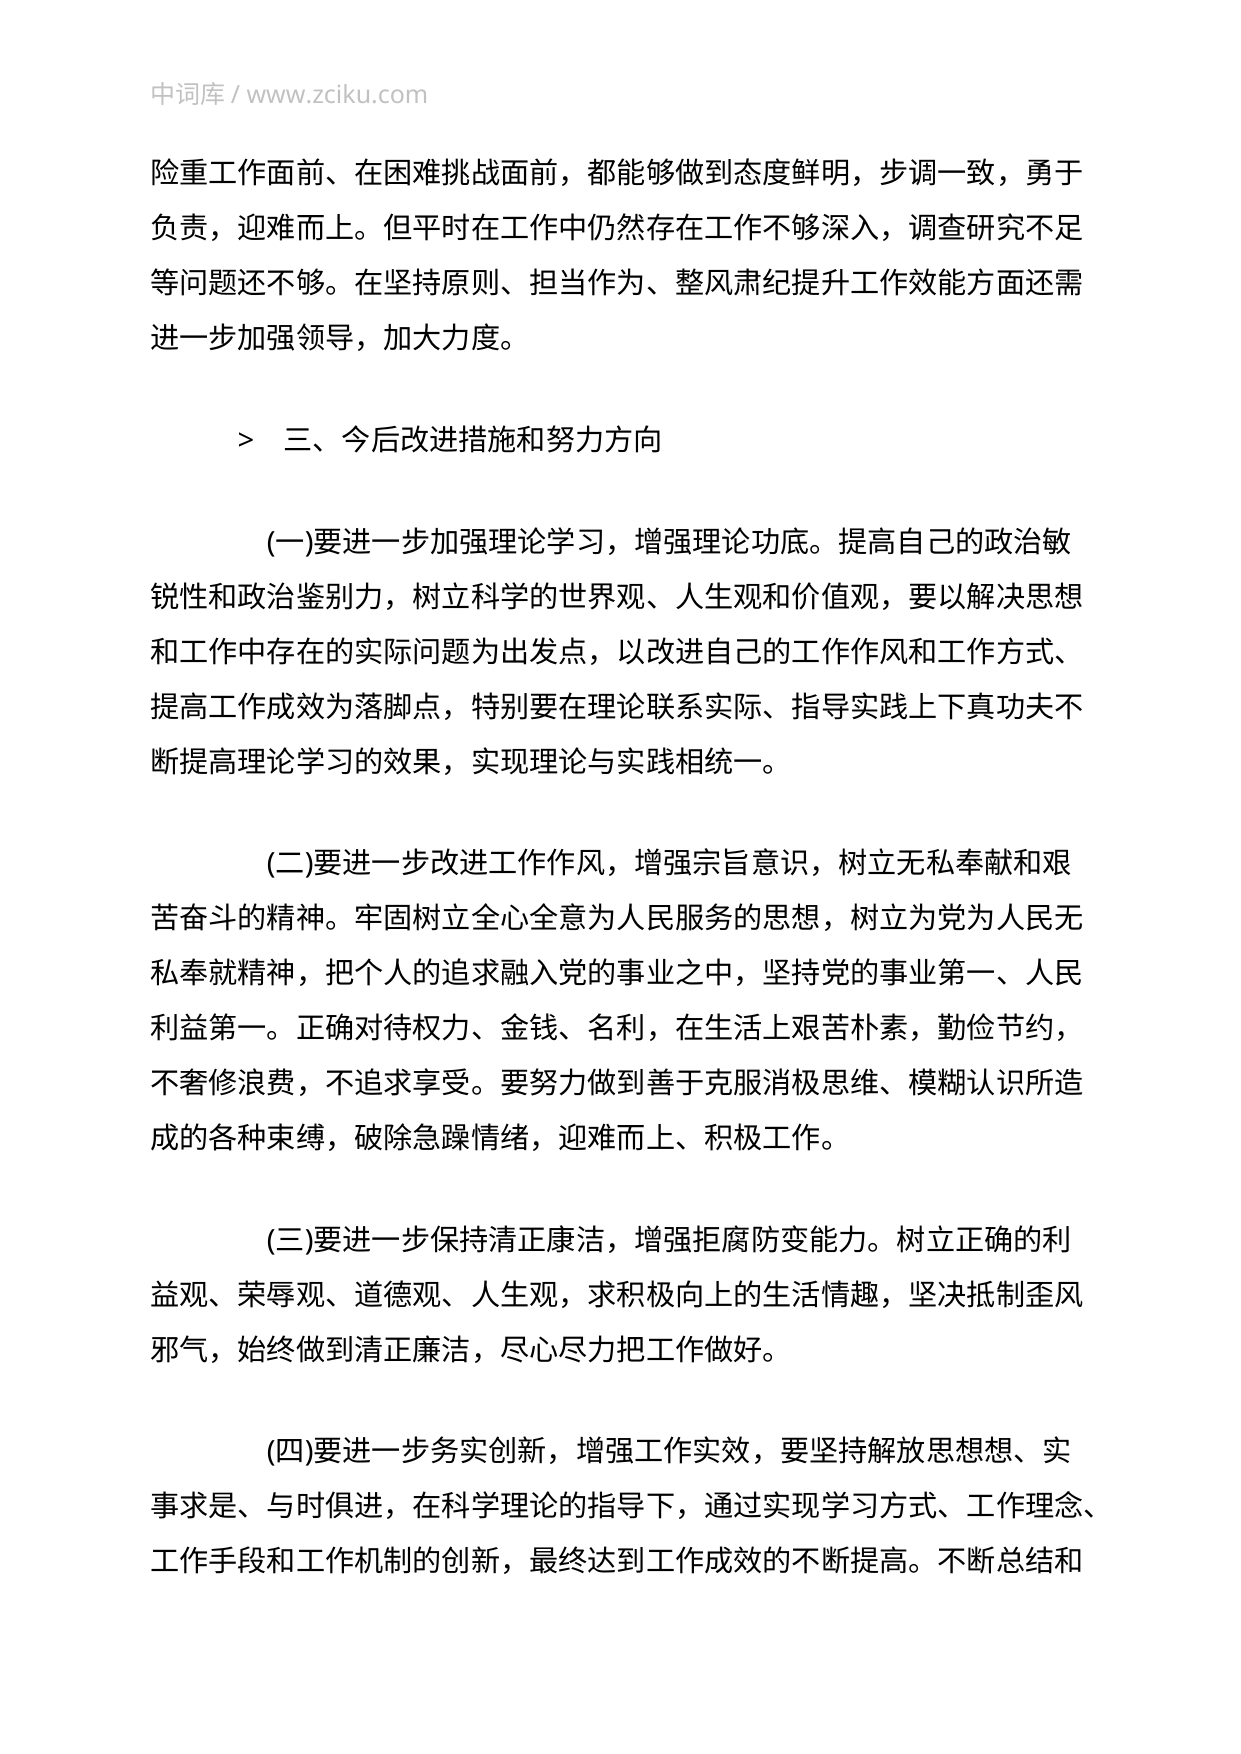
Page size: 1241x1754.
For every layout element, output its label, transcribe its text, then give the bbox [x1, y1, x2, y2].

text > 三、今后改进措施和努力方向 [150, 416, 1090, 459]
text (一)要进一步加强理论学习，增强理论功底。提高自己的政治敏锐性和政治鉴别力，树立科学的世界观、人生观和价值观，要以解决思想和工作中存在的实际问题为出发点，以改进自己的工作作风和工作方式、提高工作成效为落脚点，特别要在理论联系实际、指导实践上下真功夫不断提高理论学习的效果，实现理论与实践相统一。 [150, 518, 1090, 780]
text (三)要进一步保持清正康洁，增强拒腐防变能力。树立正确的利益观、荣辱观、道德观、人生观，求积极向上的生活情趣，坚决抵制歪风邪气，始终做到清正廉洁，尽心尽力把工作做好。 [150, 1216, 1090, 1368]
text (二)要进一步改进工作作风，增强宗旨意识，树立无私奉献和艰苦奋斗的精神。牢固树立全心全意为人民服务的思想，树立为党为人民无私奉就精神，把个人的追求融入党的事业之中，坚持党的事业第一、人民利益第一。正确对待权力、金钱、名利，在生活上艰苦朴素，勤俭节约，不奢修浪费，不追求享受。要努力做到善于克服消极思维、模糊认识所造成的各种束缚，破除急躁情绪，迎难而上、积极工作。 [150, 840, 1090, 1157]
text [150, 1428, 1090, 1580]
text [150, 150, 1090, 357]
